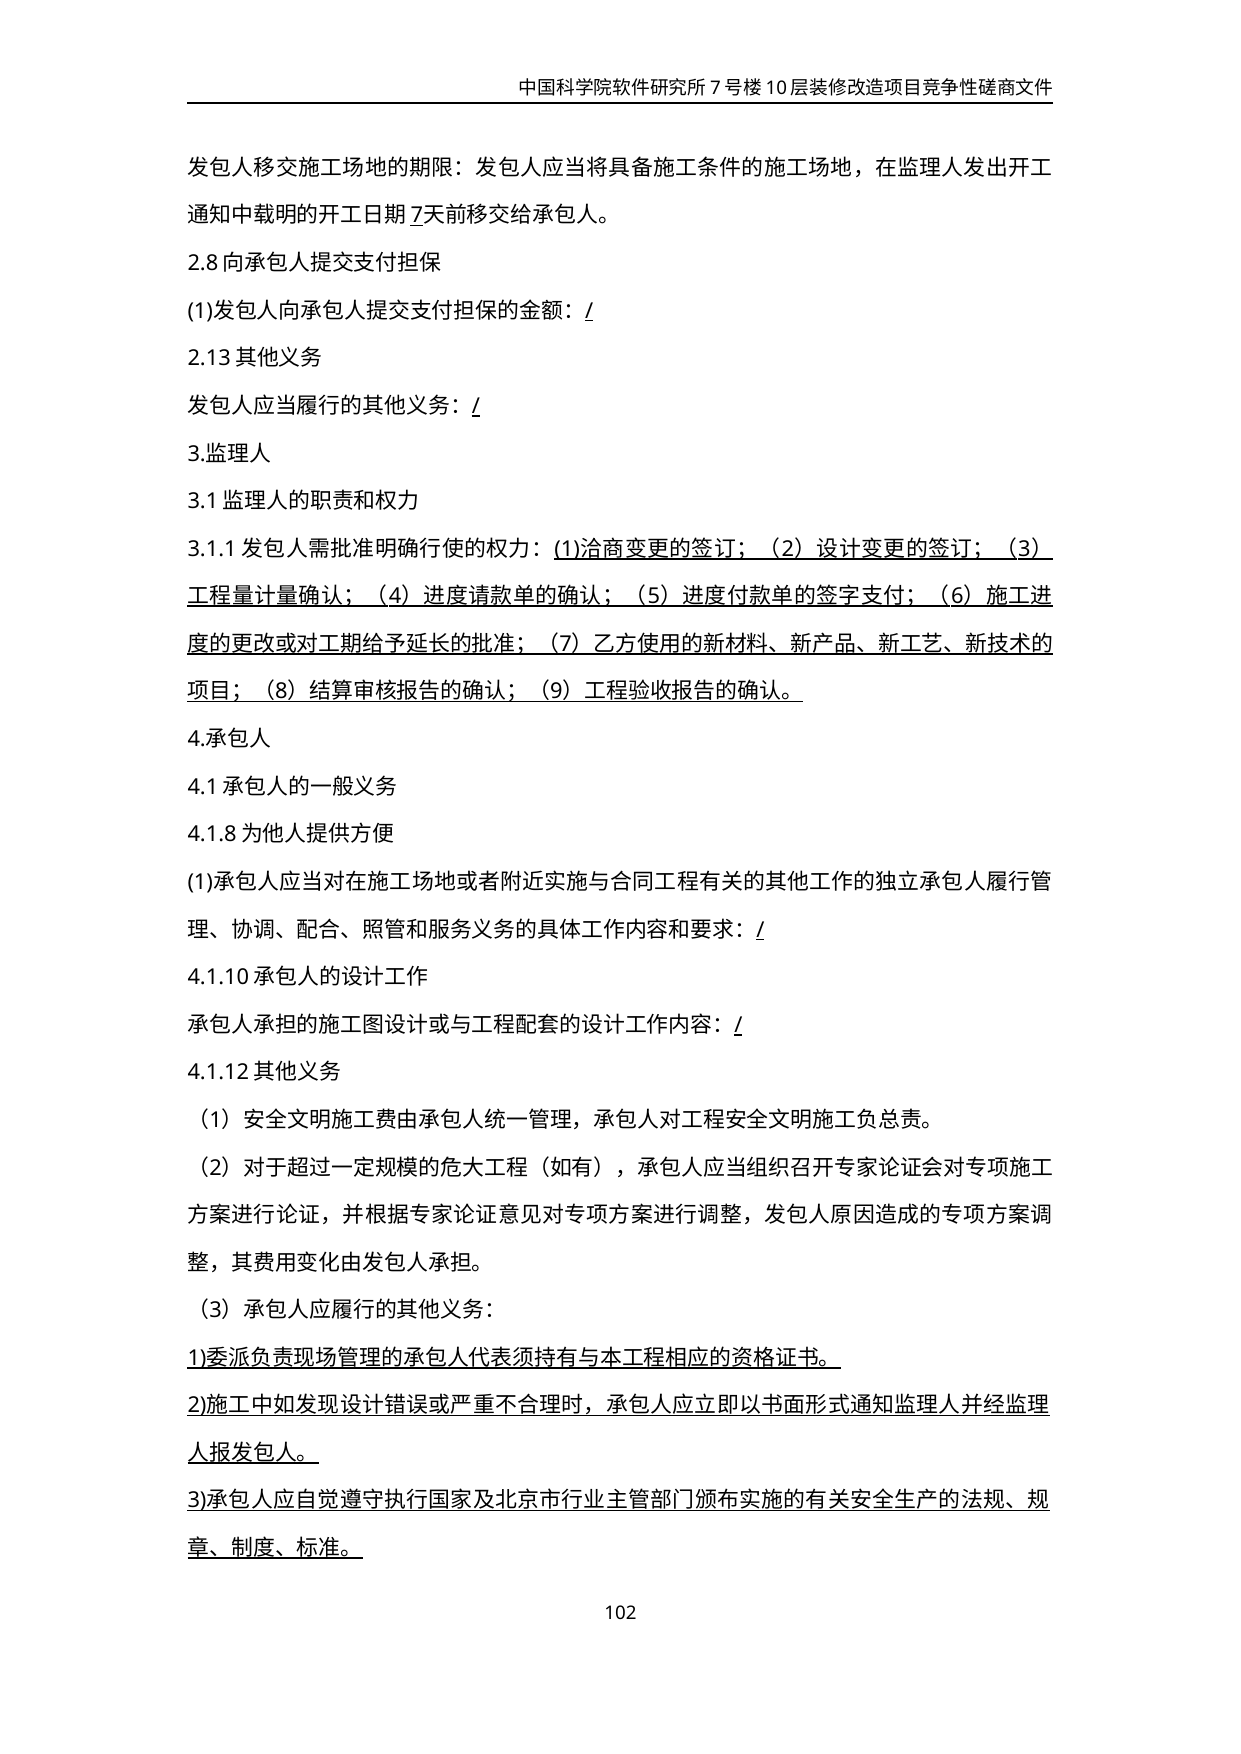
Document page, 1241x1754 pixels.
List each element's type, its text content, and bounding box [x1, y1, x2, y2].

text 4.1.10承包人的设计工作 [187, 959, 1053, 991]
text 2.8向承包人提交支付担保 [187, 245, 1053, 277]
text 发包人应当履行的其他义务：/ [187, 388, 1053, 420]
text （1）安全文明施工费由承包人统一管理，承包人对工程安全文明施工负总责。 [187, 1102, 1053, 1134]
text （3）承包人应履行的其他义务： [187, 1292, 1053, 1324]
text 4.1.12其他义务 [187, 1054, 1053, 1086]
text 3.1监理人的职责和权力 [187, 483, 1053, 515]
text 3.1.1发包人需批准明确行使的权力：(1)洽商变更的签订；（2）设计变更的签订；（3）工程量计量确认；（4）进度请款单的确认；（5）进度付款单的签字支付；（6）施工进度的更改或对工期给予延长的批准；（7）乙方使用的新材料、新产品、新工艺、新技术的项目；（8）结算审核报告的确认；（9）工程验收报告的确认。 [187, 531, 1053, 605]
text 3.1.1发包人需批准明确行使的权力：(1)洽商变更的签订；（2）设计变更的签订；（3）工程量计量确认；（4）进度请款单的确认；（5）进度付款单的签字支付；（6）施工进度的更改或对工期给予延长的批准；（7）乙方使用的新材料、新产品、新工艺、新技术的项目；（8）结算审核报告的确认；（9）工程验收报告的确认。 [187, 606, 1053, 653]
text 发包人移交施工场地的期限：发包人应当将具备施工条件的施工场地，在监理人发出开工通知中载明的开工日期7天前移交给承包人。 [187, 150, 1053, 229]
text 3.1.1发包人需批准明确行使的权力：(1)洽商变更的签订；（2）设计变更的签订；（3）工程量计量确认；（4）进度请款单的确认；（5）进度付款单的签字支付；（6）施工进度的更改或对工期给予延长的批准；（7）乙方使用的新材料、新产品、新工艺、新技术的项目；（8）结算审核报告的确认；（9）工程验收报告的确认。 [187, 655, 1053, 705]
text 2.13其他义务 [187, 340, 1053, 372]
text 4.1承包人的一般义务 [187, 769, 1053, 801]
text (1)承包人应当对在施工场地或者附近实施与合同工程有关的其他工作的独立承包人履行管理、协调、配合、照管和服务义务的具体工作内容和要求：/ [187, 864, 1053, 943]
text (1)发包人向承包人提交支付担保的金额：/ [187, 293, 1053, 324]
text 4.承包人 [187, 721, 1053, 753]
text （2）对于超过一定规模的危大工程（如有），承包人应当组织召开专家论证会对专项施工方案进行论证，并根据专家论证意见对专项方案进行调整，发包人原因造成的专项方案调整，其费用变化由发包人承担。 [187, 1149, 1053, 1276]
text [187, 1340, 1053, 1562]
text 4.1.8为他人提供方便 [187, 816, 1053, 848]
text 承包人承担的施工图设计或与工程配套的设计工作内容：/ [187, 1007, 1053, 1038]
text 3.监理人 [187, 436, 1053, 467]
